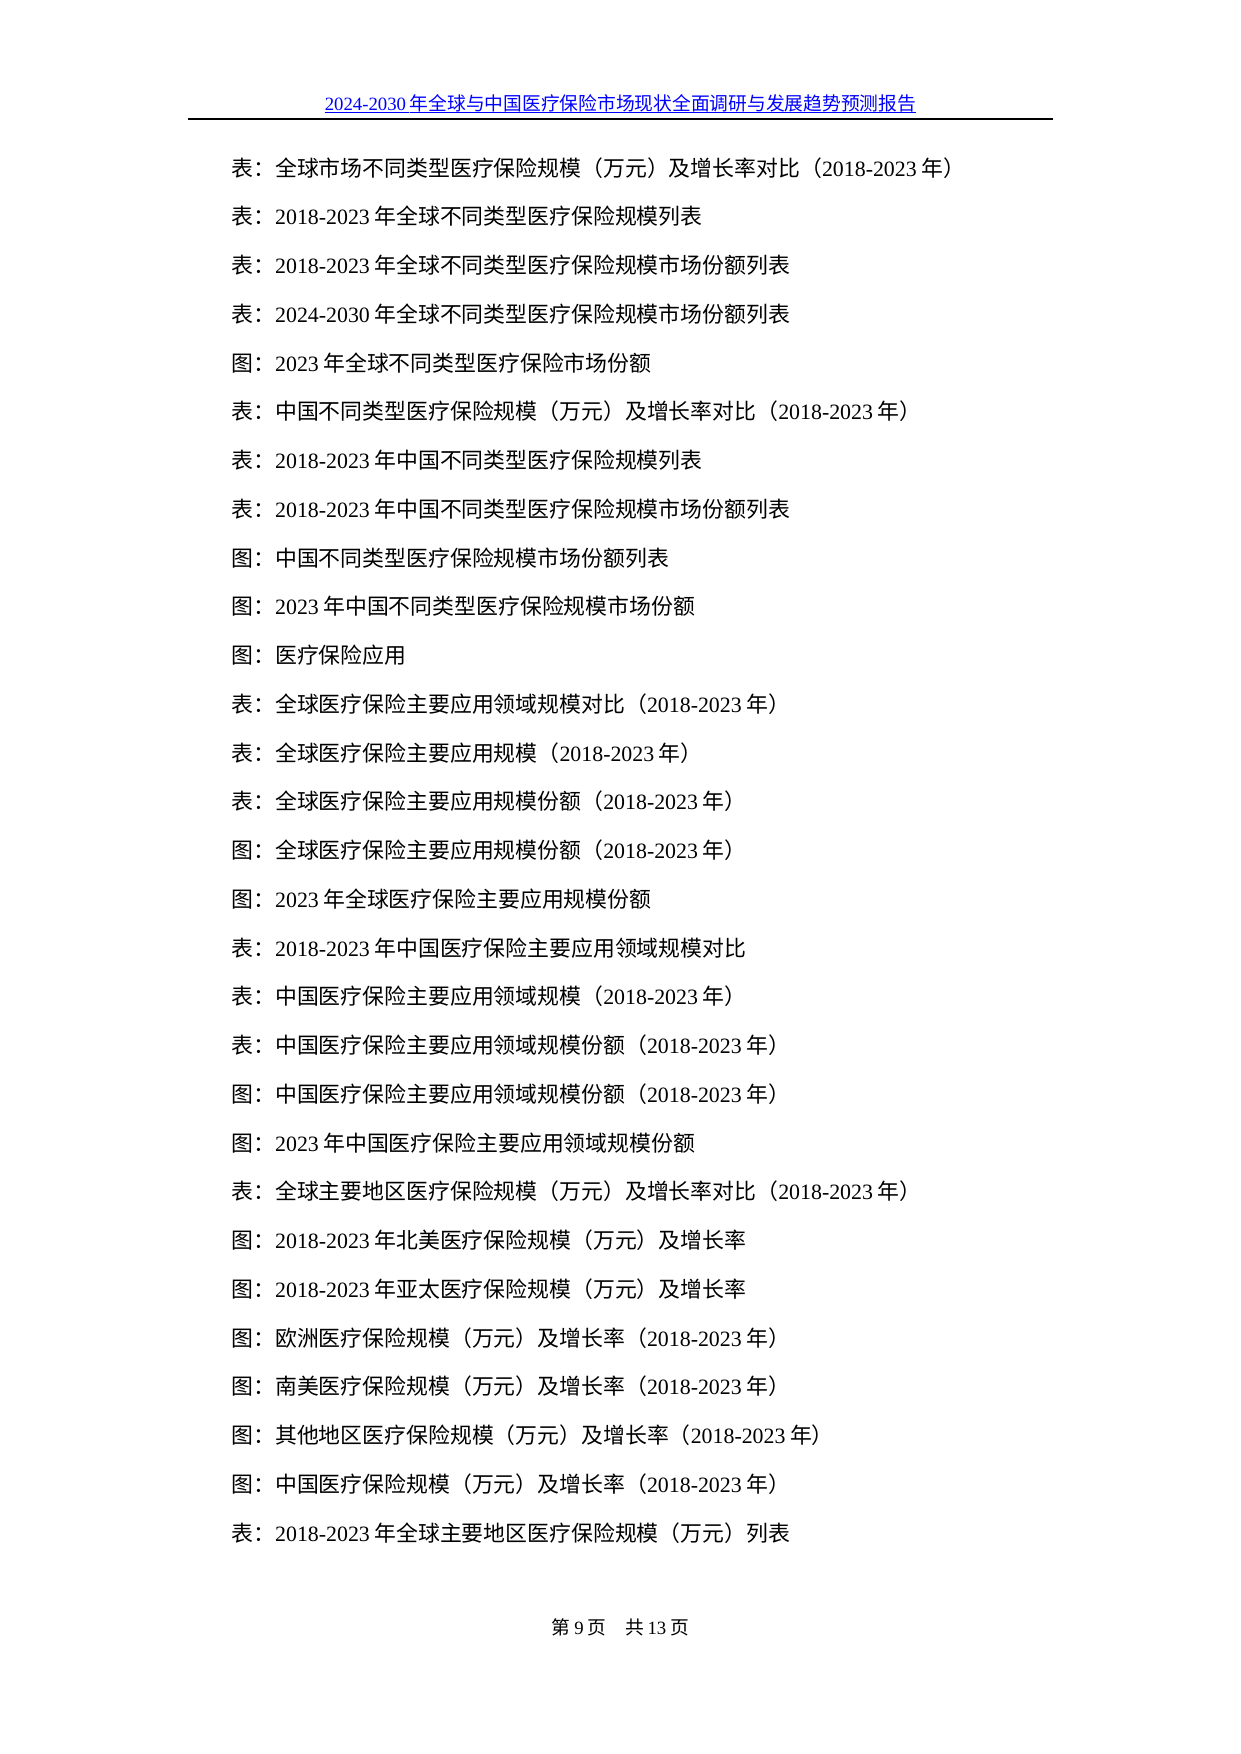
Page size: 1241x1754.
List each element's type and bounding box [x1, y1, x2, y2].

text [187, 150, 1053, 1548]
